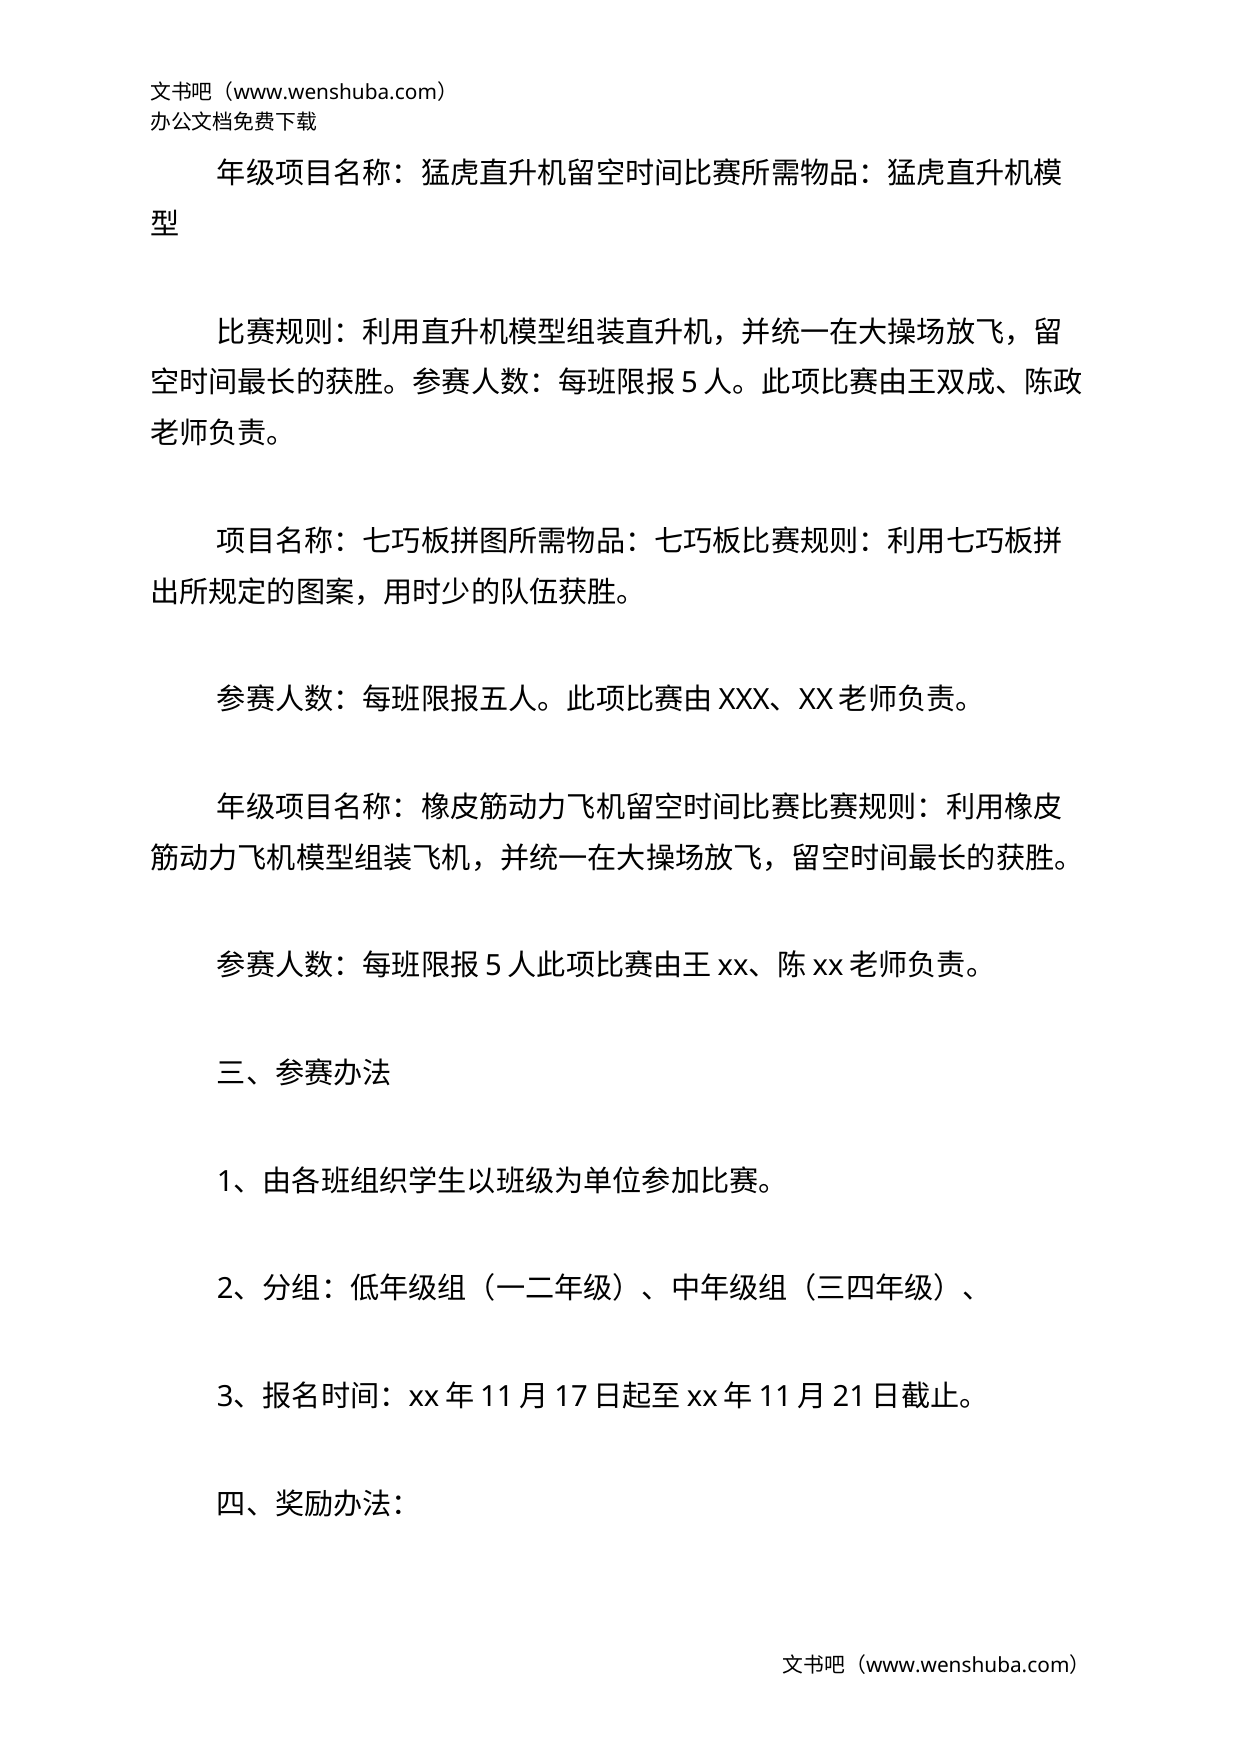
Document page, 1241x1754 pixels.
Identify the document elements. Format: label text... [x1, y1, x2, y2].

text 参赛人数：每班限报5人此项比赛由王xx、陈xx老师负责。 [150, 942, 1090, 984]
text 年级项目名称：橡皮筋动力飞机留空时间比赛比赛规则：利用橡皮筋动力飞机模型组装飞机，并统一在大操场放飞，留空时间最长的获胜。 [150, 783, 1090, 877]
text 年级项目名称：猛虎直升机留空时间比赛所需物品：猛虎直升机模型 [150, 150, 1090, 243]
text 3、报名时间：xx年11月17日起至xx年11月21日截止。 [150, 1373, 1090, 1415]
text 1、由各班组织学生以班级为单位参加比赛。 [150, 1157, 1090, 1199]
text 项目名称：七巧板拼图所需物品：七巧板比赛规则：利用七巧板拼出所规定的图案，用时少的队伍获胜。 [150, 517, 1090, 611]
text 2、分组：低年级组（一二年级）、中年级组（三四年级）、 [150, 1265, 1090, 1307]
text 四、奖励办法： [150, 1480, 1090, 1523]
text 比赛规则：利用直升机模型组装直升机，并统一在大操场放飞，留空时间最长的获胜。参赛人数：每班限报5人。此项比赛由王双成、陈政老师负责。 [150, 308, 1090, 452]
text 三、参赛办法 [150, 1049, 1090, 1092]
text 参赛人数：每班限报五人。此项比赛由XXX、XX老师负责。 [150, 676, 1090, 718]
